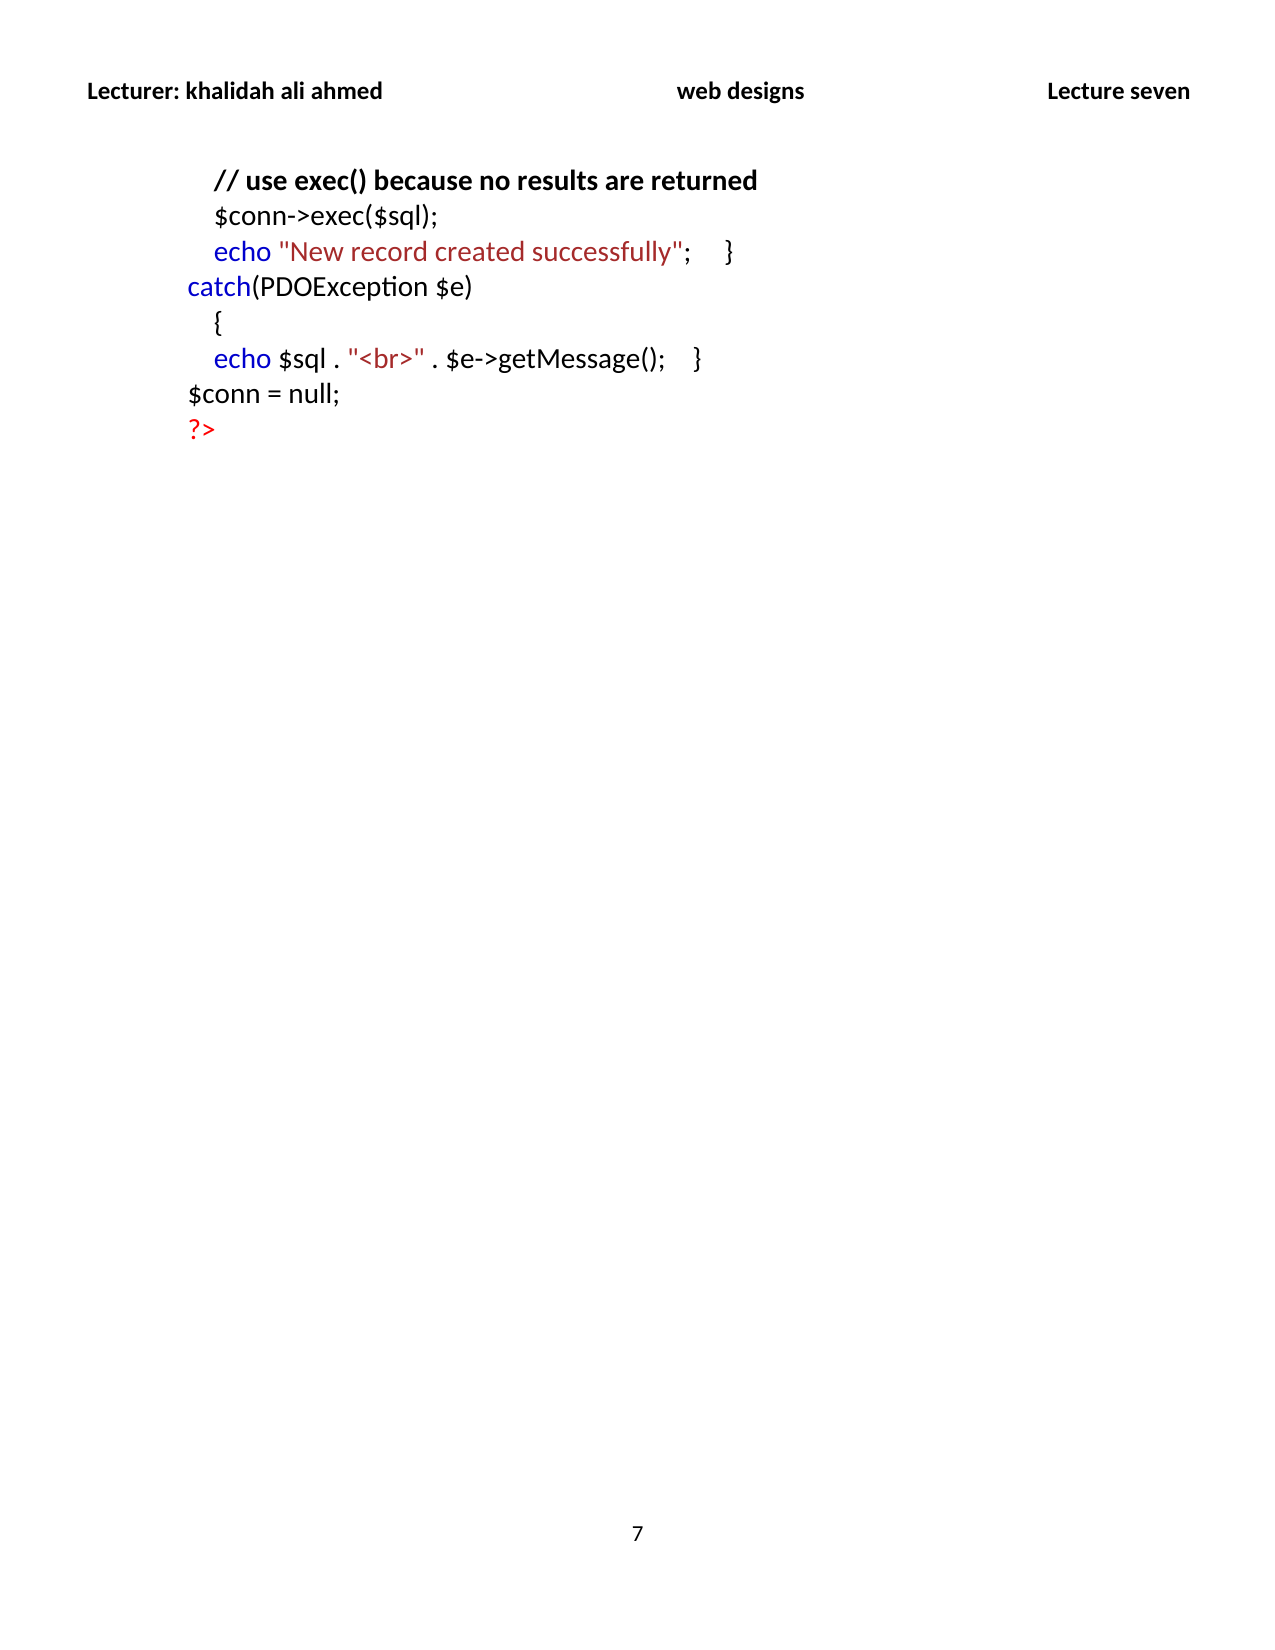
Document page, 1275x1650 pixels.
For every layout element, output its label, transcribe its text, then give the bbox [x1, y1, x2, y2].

text // use exec() because no results are returned $conn->exec($sql); echo "New record created successfully"; } catch(PDOException $e) { echo $sql . "<br>" . $e->getMessage(); } $conn = null; ?> [187, 162, 1087, 447]
